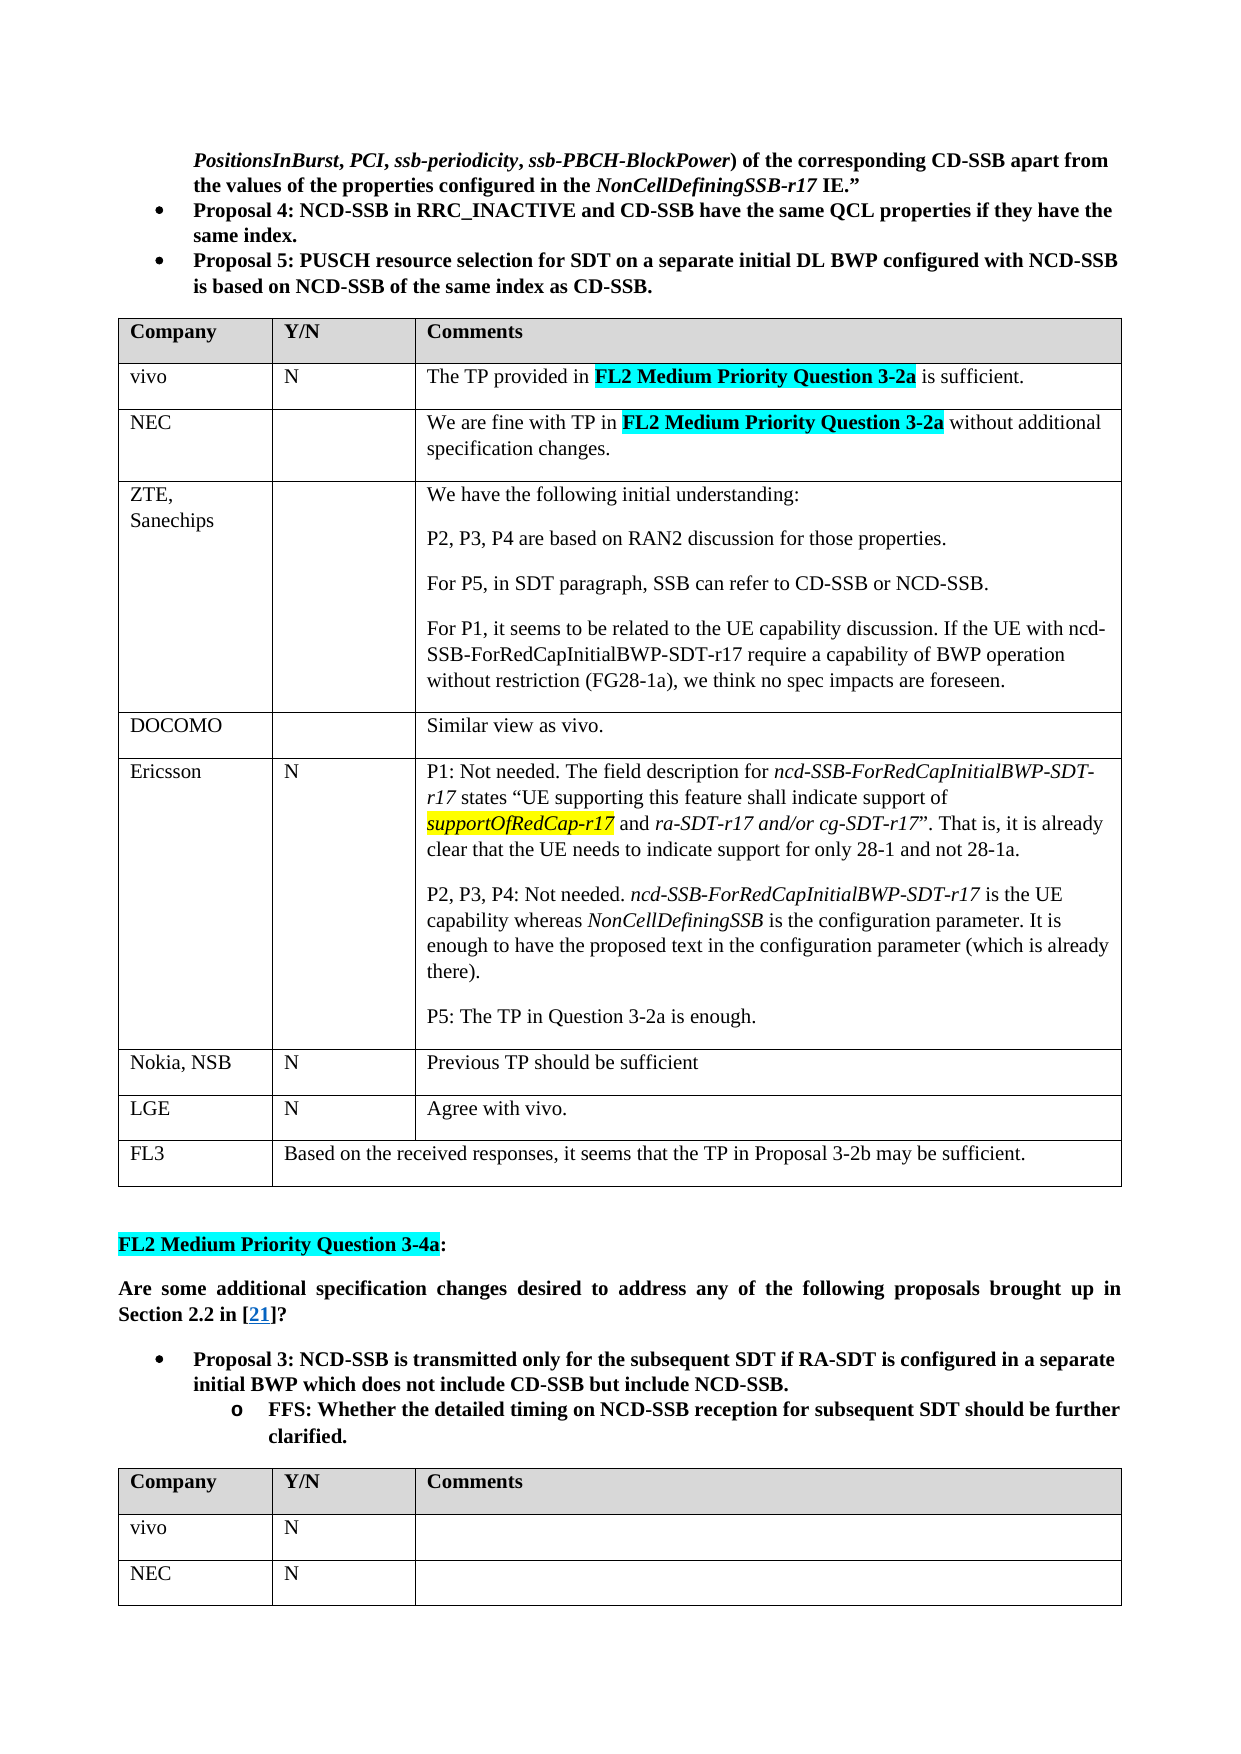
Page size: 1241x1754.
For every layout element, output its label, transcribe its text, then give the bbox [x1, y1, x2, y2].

table_cell NEC [119, 410, 272, 481]
table_cell P1: Not needed. The field description for ncd-SSB-ForRedCapInitialBWP-SDT-r17 states “UE supporting this feature shall indicate support of supportOfRedCap-r17 and ra-SDT-r17 and/or cg-SDT-r17”. That is, it is already clear that the UE needs to indicate support for only 28-1 and not 28-1a. P2, P3, P4: Not needed. ncd-SSB-ForRedCapInitialBWP-SDT-r17 is the UE capability whereas NonCellDefiningSSB is the configuration parameter. It is enough to have the proposed text in the configuration parameter (which is already there). P5: The TP in Question 3-2a is enough. [416, 759, 1121, 1049]
table_cell Ericsson [119, 759, 272, 1049]
table_cell ZTE, Sanechips [119, 482, 272, 712]
table_cell [416, 1561, 1121, 1605]
table_cell [273, 410, 415, 481]
table_cell Agree with vivo. [416, 1096, 1121, 1140]
table_cell N [273, 364, 415, 409]
table_header Company [119, 1469, 272, 1514]
table_header Y/N [273, 1469, 415, 1514]
table_header Comments [416, 1469, 1121, 1514]
table_cell [273, 713, 415, 758]
list Proposal 5: PUSCH resource selection for SDT on a separate initial DL BWP configured with NCD-SSB is based on NCD-SSB of the same index as CD-SSB. [156, 248, 1122, 298]
table_cell FL3 [119, 1141, 272, 1186]
table_header Comments [416, 319, 1121, 363]
table_cell Nokia, NSB [119, 1050, 272, 1094]
table_cell vivo [119, 364, 272, 409]
list Proposal 3: NCD-SSB is transmitted only for the subsequent SDT if RA-SDT is configured in a separate initial BWP which does not include CD-SSB but include NCD-SSB. [156, 1347, 1122, 1396]
table_cell N [273, 1561, 415, 1605]
table_cell NEC [119, 1561, 272, 1605]
table_cell N [273, 1096, 415, 1140]
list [156, 147, 1122, 197]
table_cell [416, 1515, 1121, 1560]
list FFS: Whether the detailed timing on NCD-SSB reception for subsequent SDT should be further clarified. [231, 1397, 1122, 1448]
table_cell LGE [119, 1096, 272, 1140]
table_cell vivo [119, 1515, 272, 1560]
table_cell Previous TP should be sufficient [416, 1050, 1121, 1094]
table_cell [273, 482, 415, 712]
table_cell We are fine with TP in FL2 Medium Priority Question 3-2a without additional specification changes. [416, 410, 1121, 481]
table_cell N [273, 759, 415, 1049]
text Are some additional specification changes desired to address any of the following proposals brought up in Section 2.2 in [21]? [118, 1276, 1122, 1326]
table_cell DOCOMO [119, 713, 272, 758]
text FL2 Medium Priority Question 3-4a: [440, 1232, 1122, 1256]
table_cell N [273, 1515, 415, 1560]
table_cell We have the following initial understanding: P2, P3, P4 are based on RAN2 discussion for those properties. For P5, in SDT paragraph, SSB can refer to CD-SSB or NCD-SSB. For P1, it seems to be related to the UE capability discussion. If the UE with ncd-SSB-ForRedCapInitialBWP-SDT-r17 require a capability of BWP operation without restriction (FG28-1a), we think no spec impacts are foreseen. [416, 482, 1121, 712]
table_cell The TP provided in FL2 Medium Priority Question 3-2a is sufficient. [416, 364, 1121, 409]
table_cell Based on the received responses, it seems that the TP in Proposal 3-2b may be sufficient. [273, 1141, 1121, 1186]
list Proposal 4: NCD-SSB in RRC_INACTIVE and CD-SSB have the same QCL properties if they have the same index. [156, 198, 1122, 247]
table_cell Similar view as vivo. [416, 713, 1121, 758]
table_header Y/N [273, 319, 415, 363]
table_header Company [119, 319, 272, 363]
table_cell N [273, 1050, 415, 1094]
